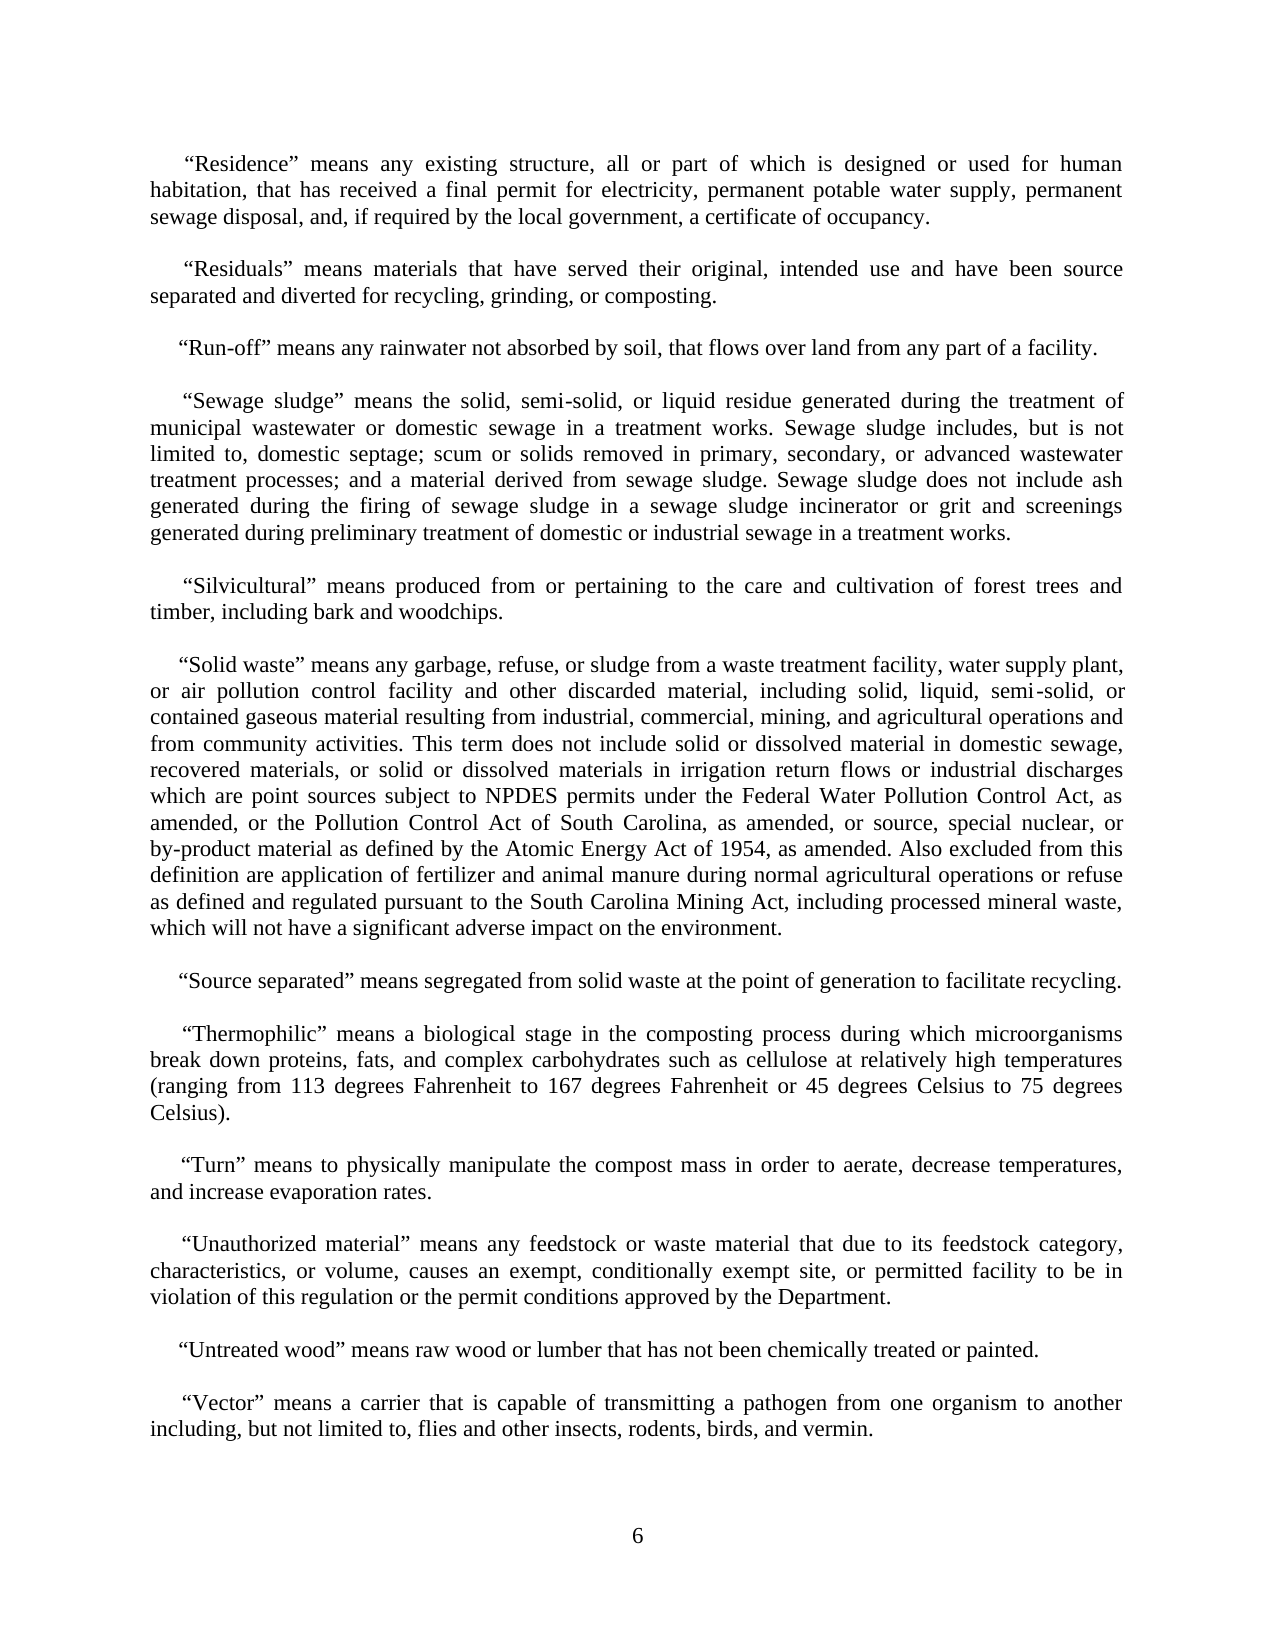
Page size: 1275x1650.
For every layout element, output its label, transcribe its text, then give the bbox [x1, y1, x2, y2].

text “Source separated” means segregated from solid waste at the point of generation to facilitate recycling. [150, 967, 1125, 993]
text “Vector” means a carrier that is capable of transmitting a pathogen from one organism to another including, but not limited to, flies and other insects, rodents, birds, and vermin. [150, 1389, 1125, 1441]
text “Silvicultural” means produced from or pertaining to the care and cultivation of forest trees and timber, including bark and woodchips. [150, 572, 1125, 624]
text “Untreated wood” means raw wood or lumber that has not been chemically treated or painted. [150, 1336, 1125, 1362]
text “Residence” means any existing structure, all or part of which is designed or used for human habitation, that has received a final permit for electricity, permanent potable water supply, permanent sewage disposal, and, if required by the local government, a certificate of occupancy. [150, 150, 1125, 229]
text “Sewage sludge” means the solid, semi-solid, or liquid residue generated during the treatment of municipal wastewater or domestic sewage in a treatment works. Sewage sludge includes, but is not limited to, domestic septage; scum or solids removed in primary, secondary, or advanced wastewater treatment processes; and a material derived from sewage sludge. Sewage sludge does not include ash generated during the firing of sewage sludge in a sewage sludge incinerator or grit and screenings generated during preliminary treatment of domestic or industrial sewage in a treatment works. [150, 387, 1125, 545]
text “Unauthorized material” means any feedstock or waste material that due to its feedstock category, characteristics, or volume, causes an exempt, conditionally exempt site, or permitted facility to be in violation of this regulation or the permit conditions approved by the Department. [150, 1231, 1125, 1309]
text “Run-off” means any rainwater not absorbed by soil, that flows over land from any part of a facility. [150, 334, 1125, 361]
text “Thermophilic” means a biological stage in the composting process during which microorganisms break down proteins, fats, and complex carbohydrates such as cellulose at relatively high temperatures (ranging from 113 degrees Fahrenheit to 167 degrees Fahrenheit or 45 degrees Celsius to 75 degrees Celsius). [150, 1020, 1125, 1125]
text “Turn” means to physically manipulate the compost mass in order to aerate, decrease temperatures, and increase evaporation rates. [150, 1151, 1125, 1204]
text “Solid waste” means any garbage, refuse, or sludge from a waste treatment facility, water supply plant, or air pollution control facility and other discarded material, including solid, liquid, semi-solid, or contained gaseous material resulting from industrial, commercial, mining, and agricultural operations and from community activities. This term does not include solid or dissolved material in domestic sewage, recovered materials, or solid or dissolved materials in irrigation return flows or industrial discharges which are point sources subject to NPDES permits under the Federal Water Pollution Control Act, as amended, or the Pollution Control Act of South Carolina, as amended, or source, special nuclear, or by-product material as defined by the Atomic Energy Act of 1954, as amended. Also excluded from this definition are application of fertilizer and animal manure during normal agricultural operations or refuse as defined and regulated pursuant to the South Carolina Mining Act, including processed mineral waste, which will not have a significant adverse impact on the environment. [150, 651, 1125, 941]
text “Residuals” means materials that have served their original, intended use and have been source separated and diverted for recycling, grinding, or composting. [150, 255, 1125, 308]
